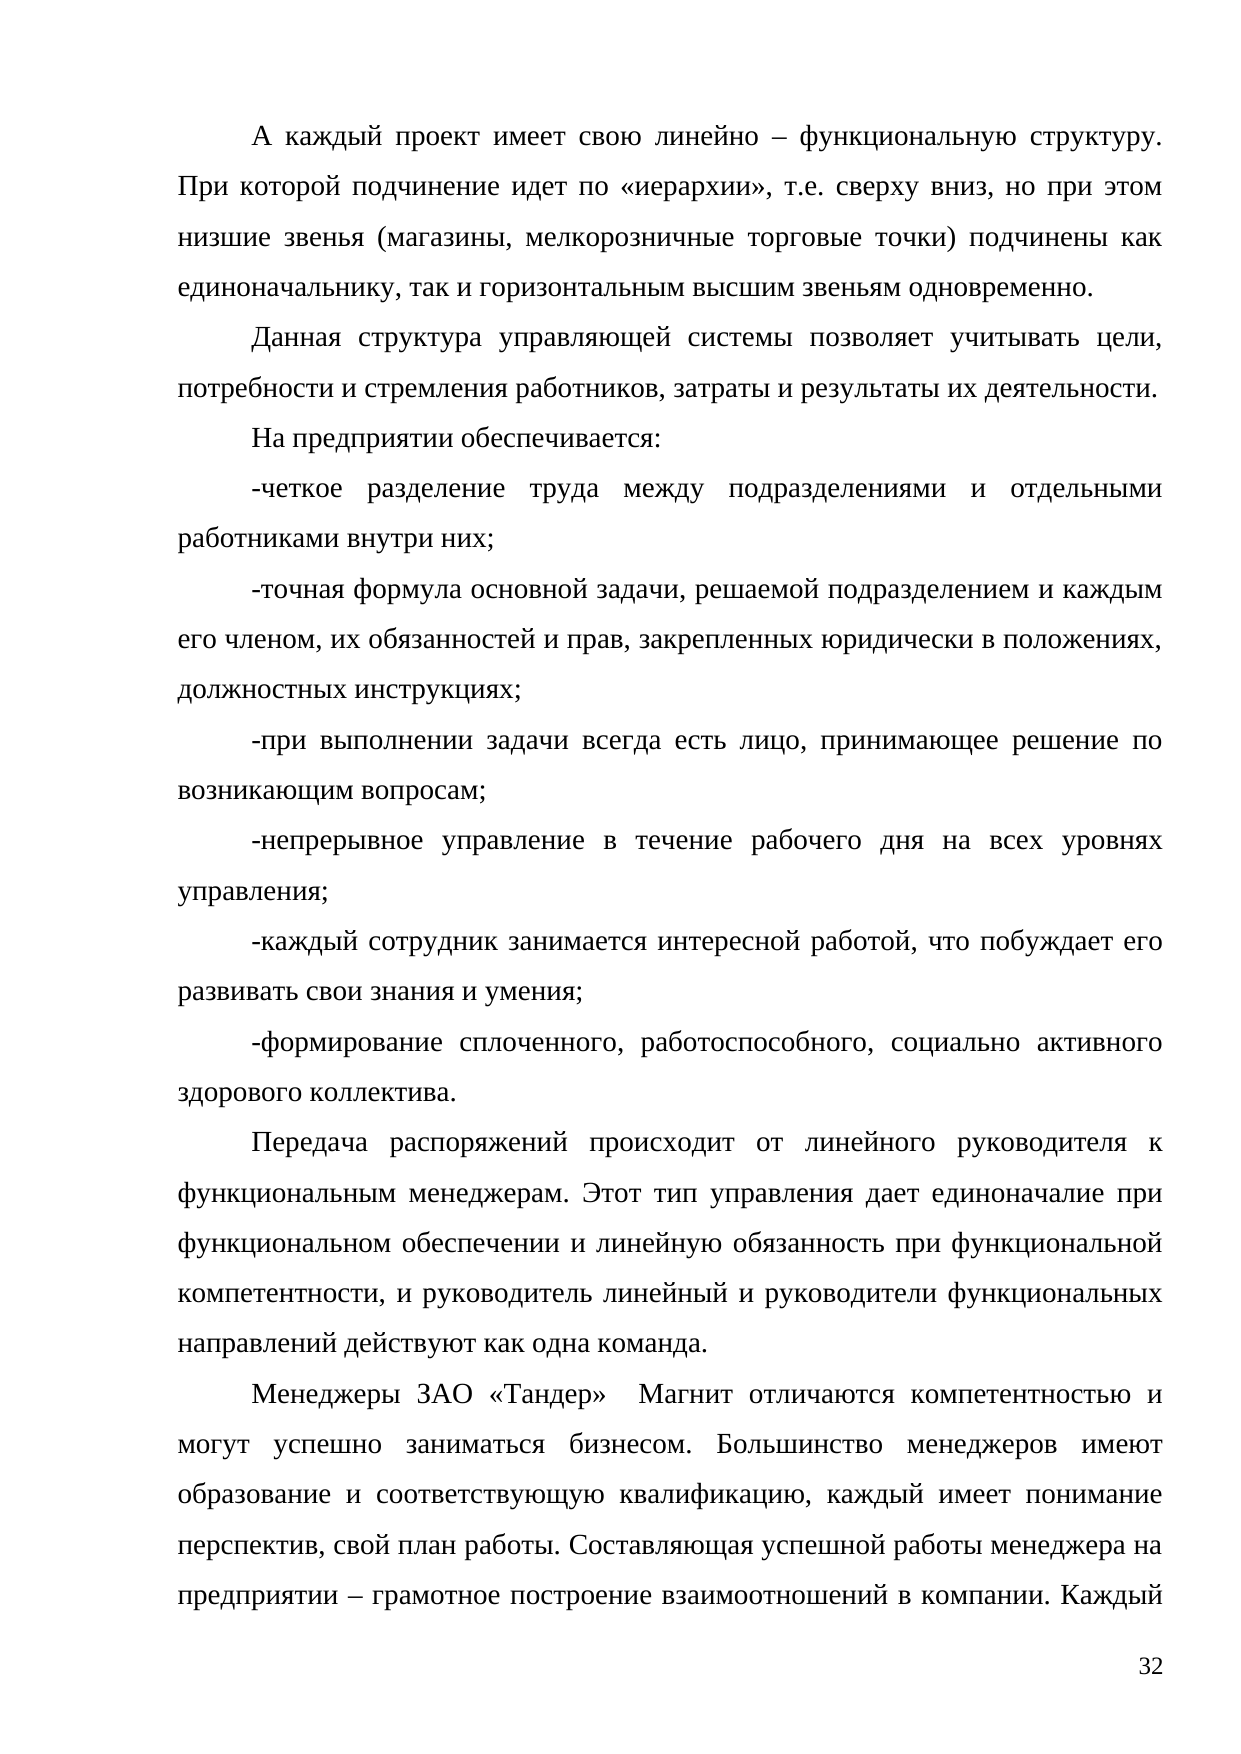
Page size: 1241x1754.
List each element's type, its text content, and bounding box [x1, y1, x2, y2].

text А каждый проект имеет свою линейно – функциональную структуру. При которой подчинение идет по «иерархии», т.е. сверху вниз, но при этом низшие звенья (магазины, мелкорозничные торговые точки) подчинены как единоначальнику, так и горизонтальным высшим звеньям одновременно. [177, 118, 1163, 303]
text -непрерывное управление в течение рабочего дня на всех уровнях управления; [177, 822, 1163, 906]
text На предприятии обеспечивается: [177, 420, 1163, 453]
text -четкое разделение труда между подразделениями и отдельными работниками внутри них; [177, 470, 1163, 554]
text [177, 1376, 1163, 1611]
text Передача распоряжений происходит от линейного руководителя к функциональным менеджерам. Этот тип управления дает единоначалие при функциональном обеспечении и линейную обязанность при функциональной компетентности, и руководитель линейный и руководители функциональных направлений действуют как одна команда. [177, 1124, 1163, 1359]
text Данная структура управляющей системы позволяет учитывать цели, потребности и стремления работников, затраты и результаты их деятельности. [177, 319, 1163, 403]
text -при выполнении задачи всегда есть лицо, принимающее решение по возникающим вопросам; [177, 722, 1163, 806]
text -формирование сплоченного, работоспособного, социально активного здорового коллектива. [177, 1024, 1163, 1108]
text -каждый сотрудник занимается интересной работой, что побуждает его развивать свои знания и умения; [177, 923, 1163, 1007]
text -точная формула основной задачи, решаемой подразделением и каждым его членом, их обязанностей и прав, закрепленных юридически в положениях, должностных инструкциях; [177, 571, 1163, 705]
